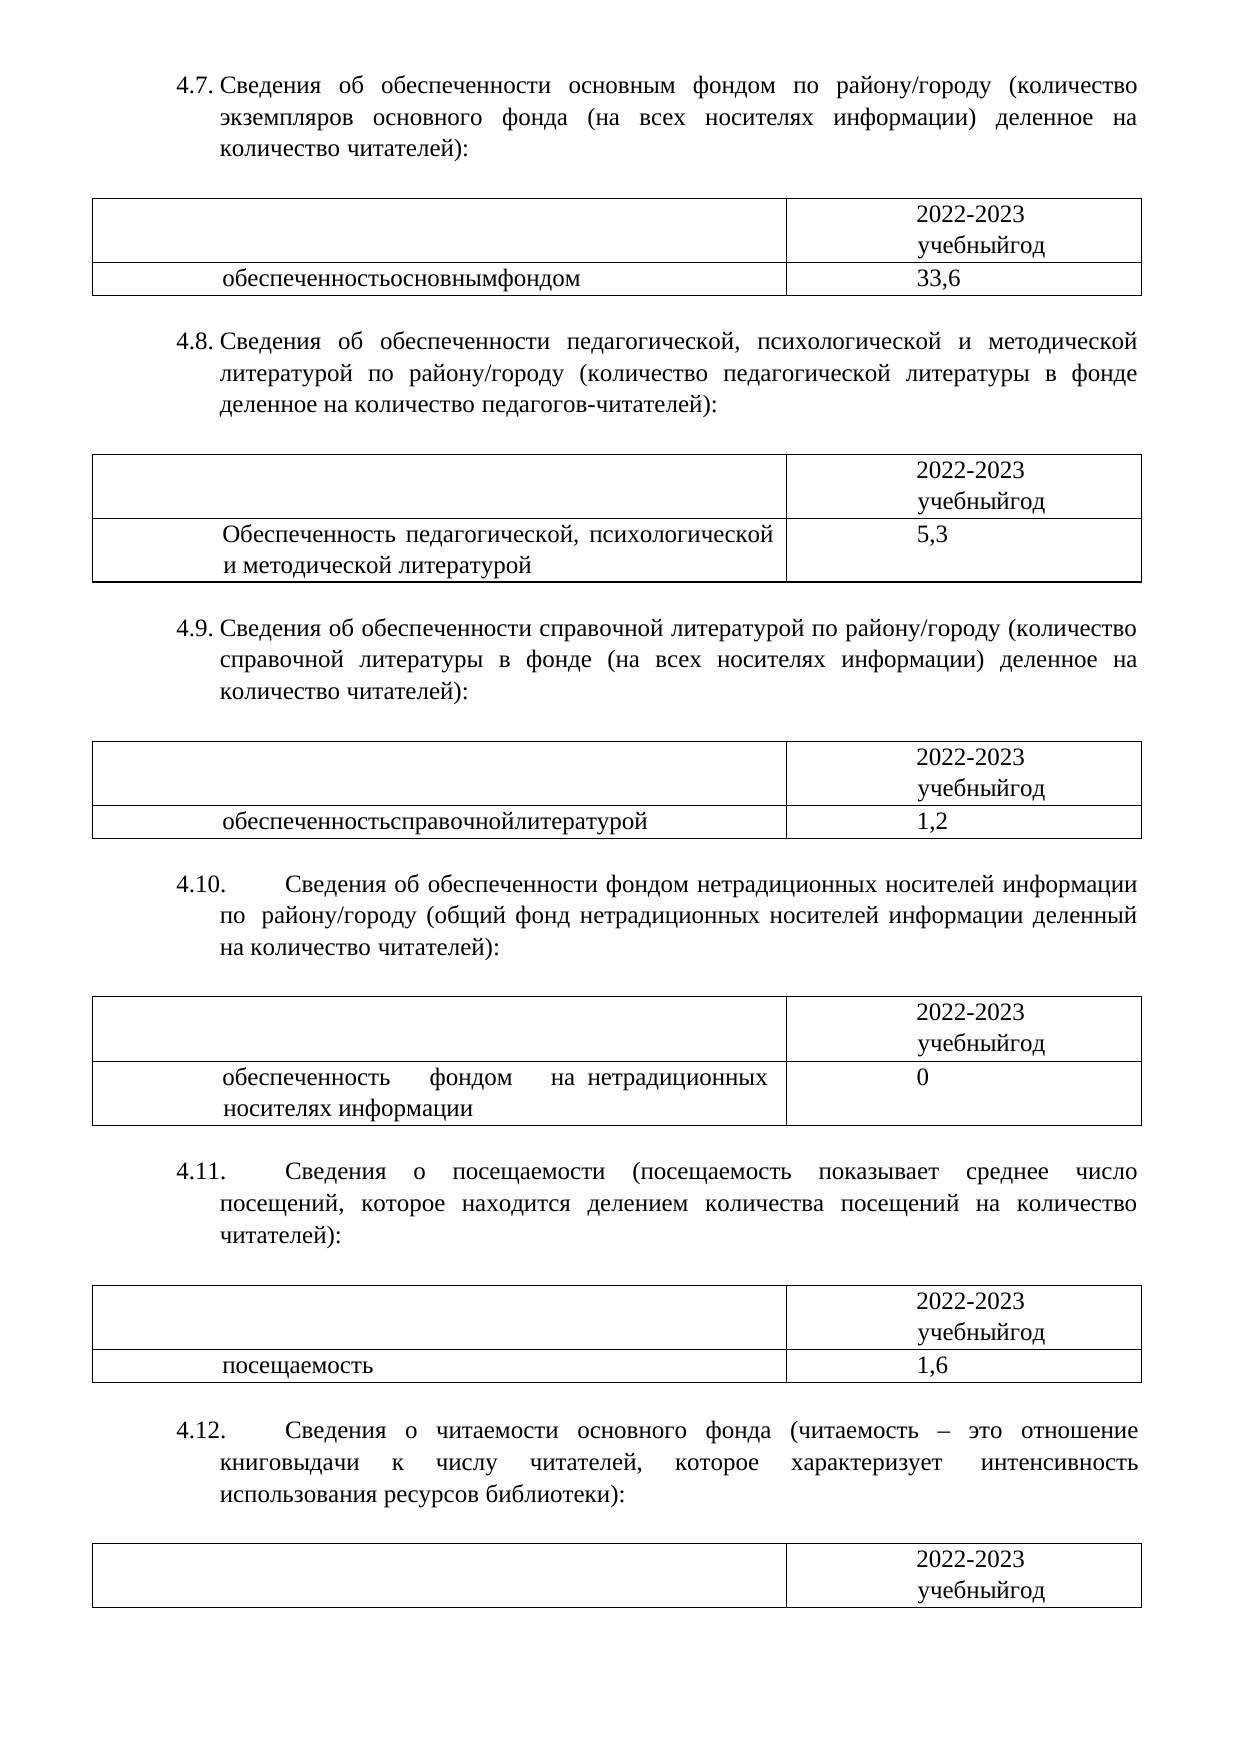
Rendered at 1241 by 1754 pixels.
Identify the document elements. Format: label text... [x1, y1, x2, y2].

table_cell 5,3 [787, 519, 1141, 581]
table_header 2022-2023 учебныйгод [787, 997, 1141, 1061]
table_header [93, 455, 786, 517]
table_cell посещаемость [93, 1350, 786, 1382]
table_header [93, 997, 786, 1061]
list Сведения о читаемости основного фонда (читаемость – это отношение книговыдачи к числу читателей, которое характеризует интенсивность использования ресурсов библиотеки): [176, 1415, 1139, 1508]
table_header [93, 1286, 786, 1349]
table_header 2022-2023 учебныйгод [787, 1286, 1141, 1349]
list Сведения об обеспеченности основным фондом по району/городу (количество экземпляров основного фонда (на всех носителях информации) деленное на количество читателей): [176, 70, 1138, 162]
table_header 2022-2023 учебныйгод [787, 742, 1141, 804]
table_cell Обеспеченность педагогической, психологической и методической литературой [93, 519, 786, 581]
table_cell обеспеченность фондом на нетрадиционных носителях информации [93, 1062, 786, 1124]
table_header [93, 1544, 786, 1607]
list Сведения о посещаемости (посещаемость показывает среднее число посещений, которое находится делением количества посещений на количество читателей): [176, 1156, 1137, 1249]
table_cell обеспеченностьосновнымфондом [93, 263, 786, 294]
table_header [93, 199, 786, 262]
table_cell 0 [787, 1062, 1141, 1124]
table_header 2022-2023 учебныйгод [787, 199, 1141, 262]
table_header 2022-2023 учебныйгод [787, 1544, 1141, 1607]
list Сведения об обеспеченности педагогической, психологической и методической литературой по району/городу (количество педагогической литературы в фонде деленное на количество педагогов-читателей): [176, 326, 1138, 418]
table_header 2022-2023 учебныйгод [787, 455, 1141, 517]
table_cell 33,6 [787, 263, 1141, 294]
table_cell обеспеченностьсправочнойлитературой [93, 806, 786, 837]
table_cell 1,6 [787, 1350, 1141, 1382]
list Сведения об обеспеченности справочной литературой по району/городу (количество справочной литературы в фонде (на всех носителях информации) деленное на количество читателей): [176, 613, 1138, 705]
table_header [93, 742, 786, 804]
table_cell 1,2 [787, 806, 1141, 837]
list Сведения об обеспеченности фондом нетрадиционных носителей информации по району/городу (общий фонд нетрадиционных носителей информации деленный на количество читателей): [176, 869, 1138, 961]
